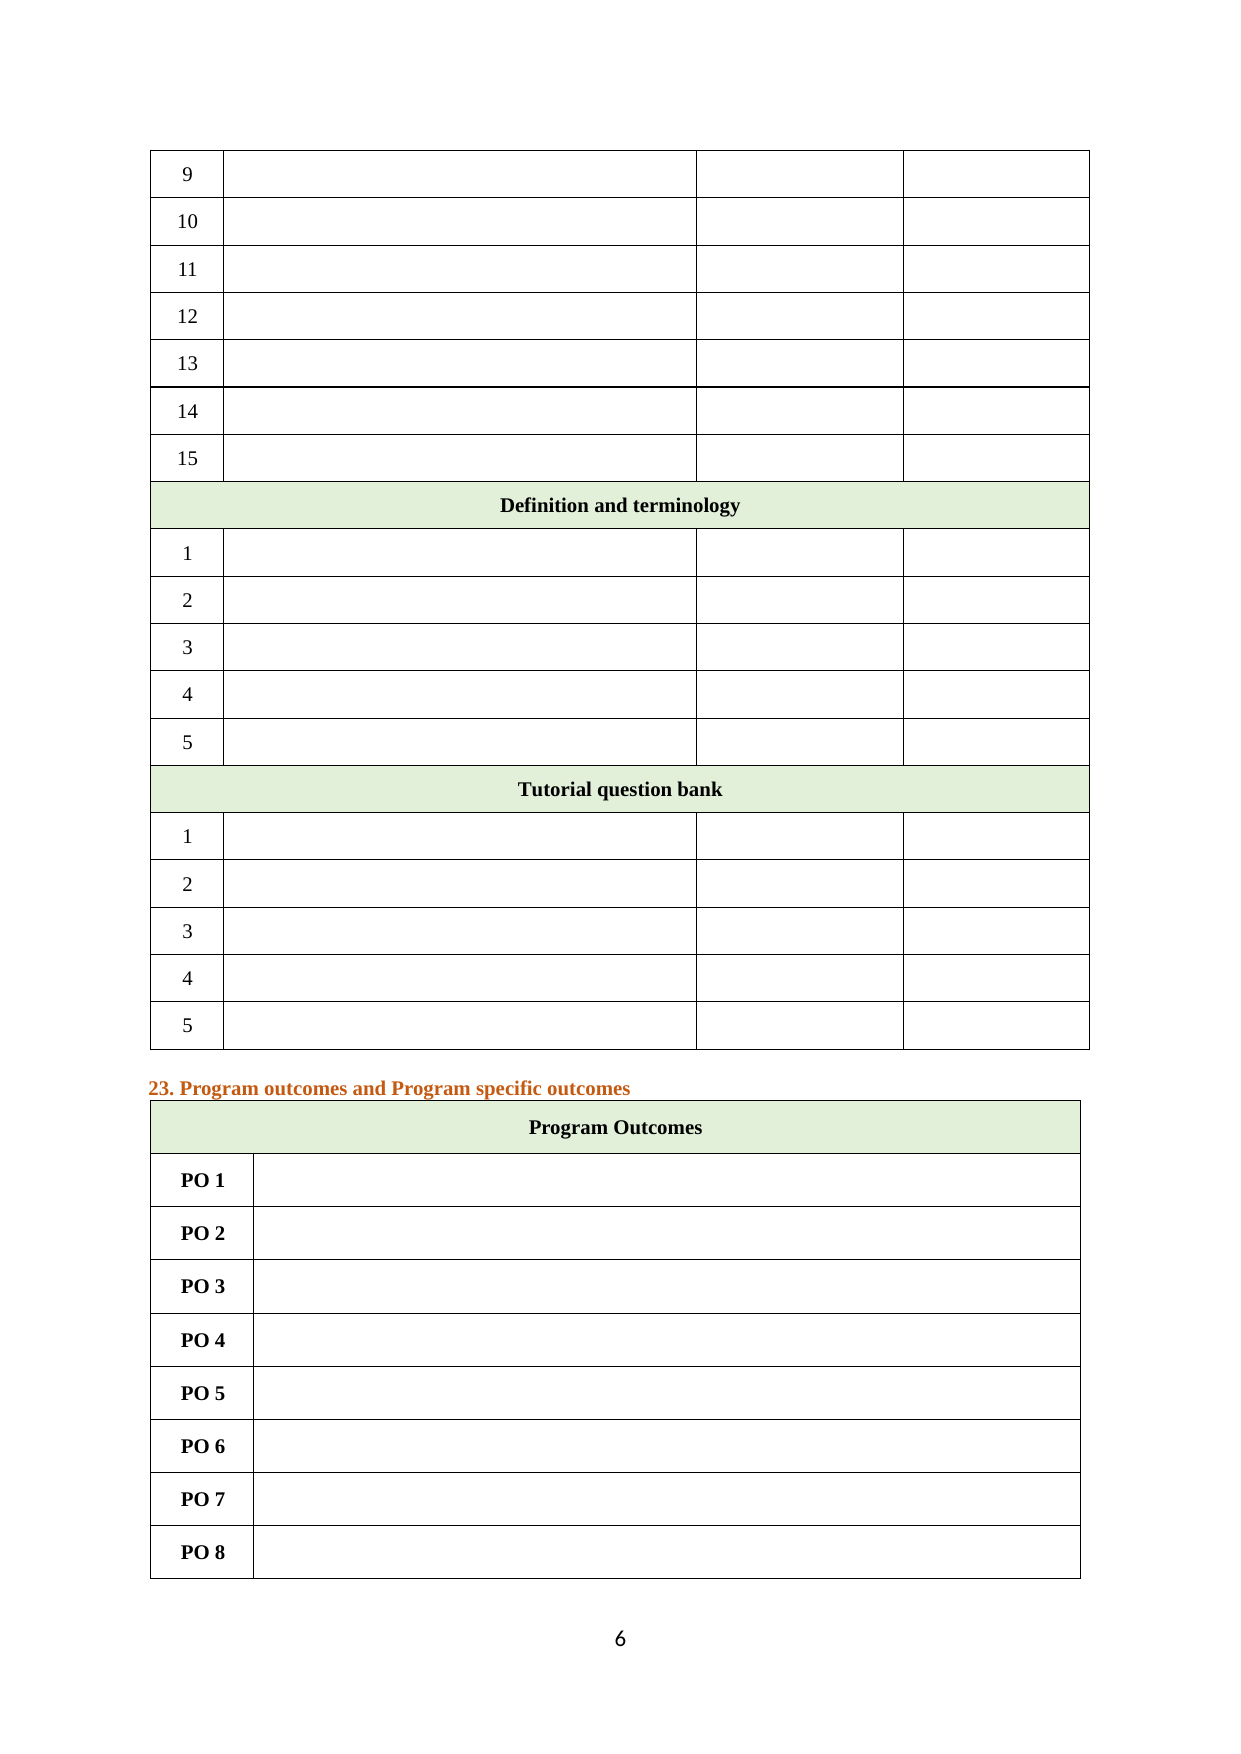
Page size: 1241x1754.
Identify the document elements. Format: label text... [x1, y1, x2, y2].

table_cell [697, 624, 903, 670]
table_cell [697, 293, 903, 339]
table_cell [697, 671, 903, 717]
table_cell 14 [151, 388, 223, 434]
table_cell 13 [151, 340, 223, 386]
table_cell [224, 719, 696, 765]
table_cell [224, 813, 696, 859]
table_cell [904, 577, 1089, 623]
table_cell Definition and terminology [151, 482, 1089, 528]
text 23. Program outcomes and Program specific outcomes [143, 1076, 1090, 1100]
table_cell [254, 1526, 1080, 1578]
table_cell [697, 529, 903, 576]
table_cell [904, 246, 1089, 292]
table_cell 4 [151, 955, 223, 1001]
table_cell [904, 860, 1089, 907]
table_cell [224, 529, 696, 576]
table_cell [904, 151, 1089, 197]
table_cell [904, 813, 1089, 859]
table_cell PO 8 [151, 1526, 253, 1578]
table_cell [254, 1207, 1080, 1259]
table_cell [254, 1420, 1080, 1472]
table_cell PO 4 [151, 1314, 253, 1366]
table_cell [904, 719, 1089, 765]
table_cell [904, 435, 1089, 481]
table_cell [904, 624, 1089, 670]
table_cell [904, 388, 1089, 434]
table_cell PO 3 [151, 1260, 253, 1312]
table_cell [224, 340, 696, 386]
table_cell [224, 908, 696, 954]
table_cell 1 [151, 529, 223, 576]
table_cell 3 [151, 624, 223, 670]
table_cell [697, 340, 903, 386]
table_cell PO 6 [151, 1420, 253, 1472]
table_cell [224, 151, 696, 197]
table_cell [224, 577, 696, 623]
table_cell [697, 908, 903, 954]
table_cell [904, 955, 1089, 1001]
table_cell [254, 1154, 1080, 1206]
table_cell [254, 1367, 1080, 1419]
table_cell [224, 293, 696, 339]
table_cell [697, 435, 903, 481]
table_cell 15 [151, 435, 223, 481]
table_cell 4 [151, 671, 223, 717]
table_cell [254, 1473, 1080, 1525]
table_cell 5 [151, 1002, 223, 1048]
table_cell [904, 340, 1089, 386]
table_cell 5 [151, 719, 223, 765]
table_cell Tutorial question bank [151, 766, 1089, 812]
table_cell [224, 671, 696, 717]
table_cell PO 5 [151, 1367, 253, 1419]
table_cell 9 [151, 151, 223, 197]
table_cell 10 [151, 198, 223, 244]
table_cell [224, 1002, 696, 1048]
table_cell [697, 955, 903, 1001]
table_cell PO 2 [151, 1207, 253, 1259]
table_cell [904, 529, 1089, 576]
table_cell 2 [151, 577, 223, 623]
table_header Program Outcomes [151, 1101, 1080, 1153]
table_cell [697, 860, 903, 907]
table_cell 1 [151, 813, 223, 859]
table_cell [254, 1260, 1080, 1312]
table_cell [224, 624, 696, 670]
table_cell [224, 860, 696, 907]
table_cell [224, 388, 696, 434]
table_cell 2 [151, 860, 223, 907]
table_cell [224, 955, 696, 1001]
table_cell [224, 435, 696, 481]
table_cell 11 [151, 246, 223, 292]
table_cell PO 1 [151, 1154, 253, 1206]
table_cell [697, 198, 903, 244]
table_cell PO 7 [151, 1473, 253, 1525]
table_cell [904, 908, 1089, 954]
table_cell [904, 671, 1089, 717]
table_cell [697, 719, 903, 765]
table_cell [697, 246, 903, 292]
table_cell 3 [151, 908, 223, 954]
table_cell [904, 1002, 1089, 1048]
table_cell [904, 198, 1089, 244]
table_cell [224, 246, 696, 292]
table_cell [904, 293, 1089, 339]
table_cell [254, 1314, 1080, 1366]
table_cell [697, 813, 903, 859]
table_cell [697, 151, 903, 197]
table_cell [697, 388, 903, 434]
table_cell 12 [151, 293, 223, 339]
table_cell [697, 1002, 903, 1048]
table_cell [697, 577, 903, 623]
table_cell [224, 198, 696, 244]
